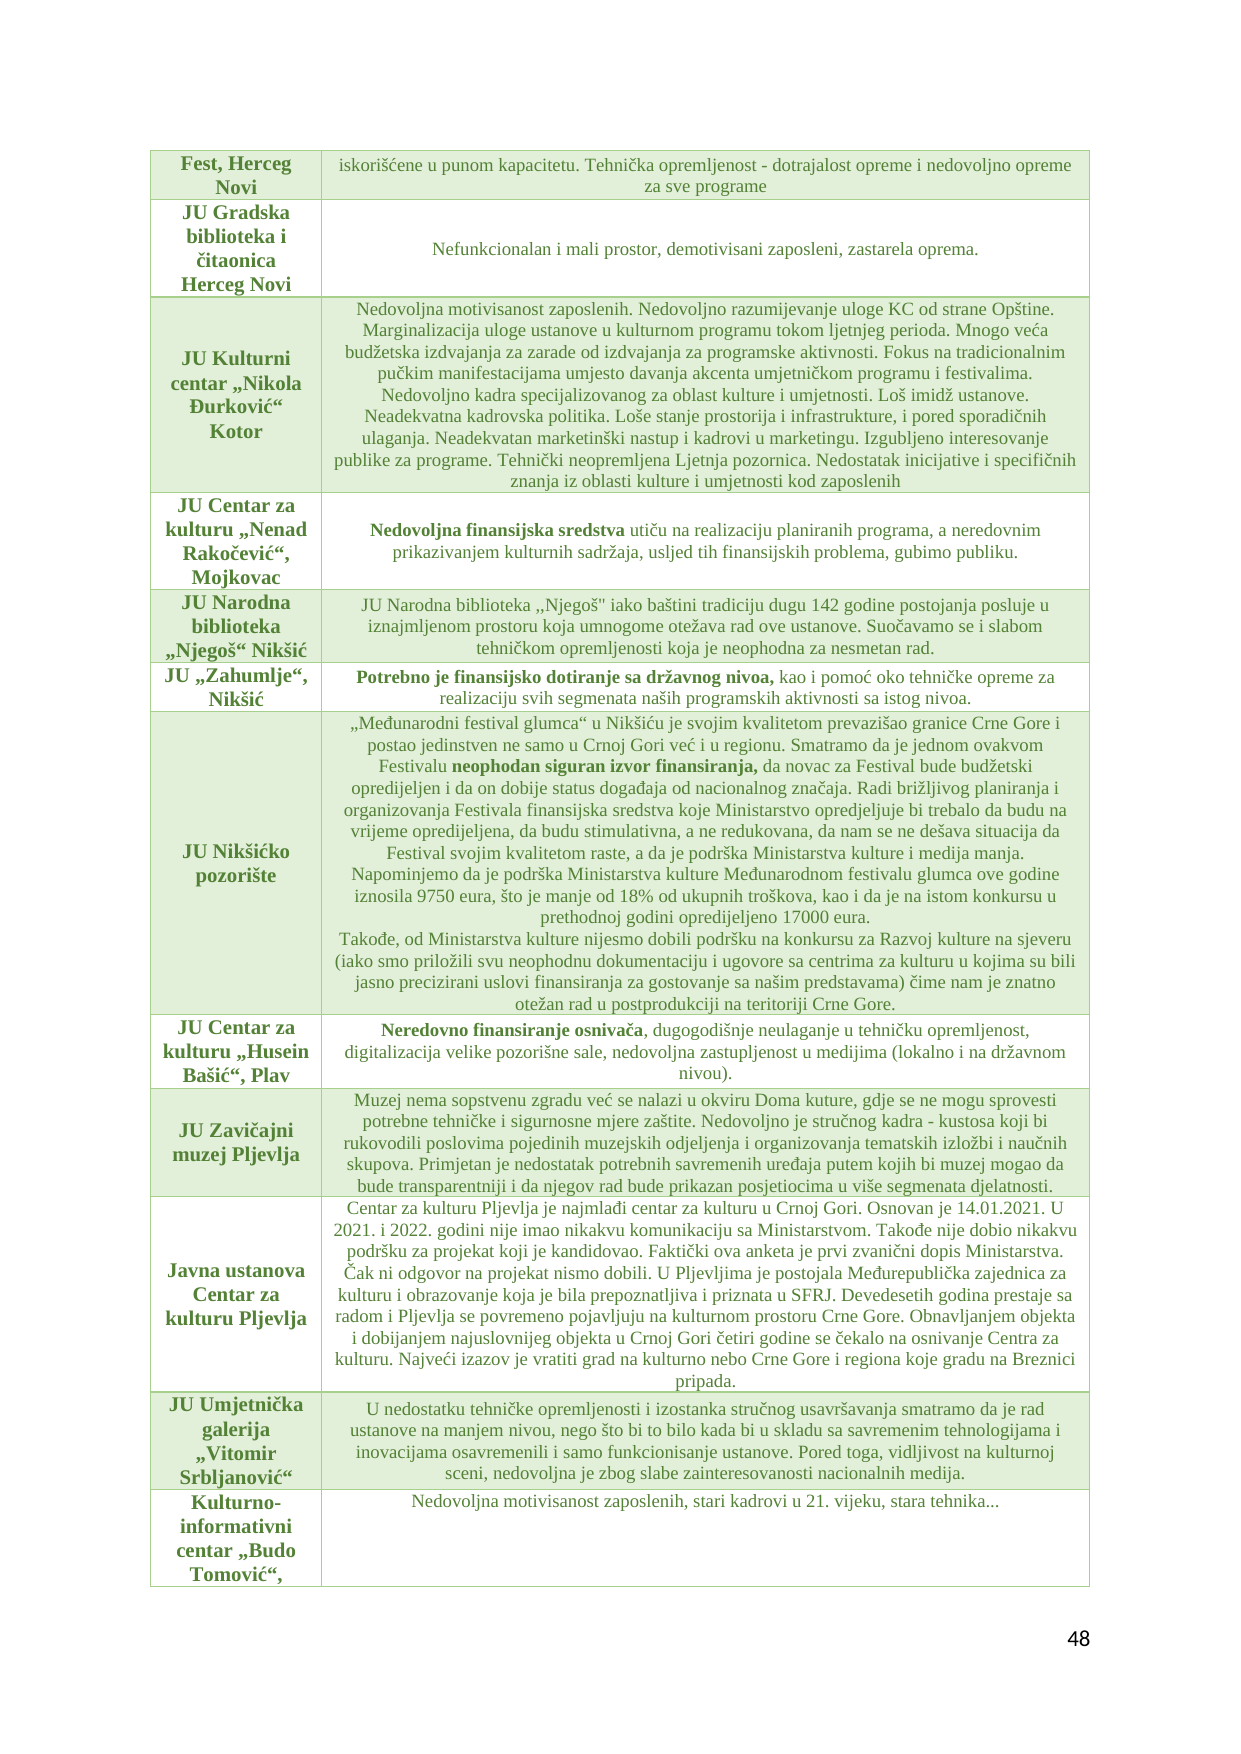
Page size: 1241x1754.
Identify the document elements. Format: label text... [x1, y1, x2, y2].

table_cell JU Centar za kulturu „Nenad Rakočević“, Mojkovac [151, 493, 321, 589]
table_cell JU Umjetnička galerija „Vitomir Srbljanović“ [151, 1393, 321, 1489]
table_cell JU Gradska biblioteka i čitaonica Herceg Novi [151, 200, 321, 296]
table_cell JU Narodna biblioteka „Njegoš“ Nikšić [151, 590, 321, 662]
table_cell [151, 151, 321, 199]
table_cell JU Centar za kulturu „Husein Bašić“, Plav [151, 1015, 321, 1087]
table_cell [322, 1490, 1089, 1586]
table_cell JU Zavičajni muzej Pljevlja [151, 1089, 321, 1196]
table_cell Nefunkcionalan i mali prostor, demotivisani zaposleni, zastarela oprema. [322, 200, 1089, 296]
table_cell „Međunarodni festival glumca“ u Nikšiću je svojim kvalitetom prevazišao granice Crne Gore i postao jedinstven ne samo u Crnoj Gori već i u regionu. Smatramo da je jednom ovakvom Festivalu neophodan siguran izvor finansiranja, da novac za Festival bude budžetski opredijeljen i da on dobije status događaja od nacionalnog značaja. Radi brižljivog planiranja i organizovanja Festivala finansijska sredstva koje Ministarstvo opredjeljuje bi trebalo da budu na vrijeme opredijeljena, da budu stimulativna, a ne redukovana, da nam se ne dešava situacija da Festival svojim kvalitetom raste, a da je podrška Ministarstva kulture i medija manja. Napominjemo da je podrška Ministarstva kulture Međunarodnom festivalu glumca ove godine iznosila 9750 eura, što je manje od 18% od ukupnih troškova, kao i da je na istom konkursu u prethodnoj godini opredijeljeno 17000 eura. Takođe, od Ministarstva kulture nijesmo dobili podršku na konkursu za Razvoj kulture na sjeveru (iako smo priložili svu neophodnu dokumentaciju i ugovore sa centrima za kulturu u kojima su bili jasno precizirani uslovi finansiranja za gostovanje sa našim predstavama) čime nam je znatno otežan rad u postprodukciji na teritoriji Crne Gore. [322, 712, 1089, 1014]
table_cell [151, 1490, 321, 1586]
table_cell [322, 151, 1089, 199]
table_cell JU Nikšićko pozorište [151, 712, 321, 1014]
table_cell Nedovoljna finansijska sredstva utiču na realizaciju planiranih programa, a neredovnim prikazivanjem kulturnih sadržaja, usljed tih finansijskih problema, gubimo publiku. [322, 493, 1089, 589]
table_cell Javna ustanova Centar za kulturu Pljevlja [151, 1197, 321, 1391]
table_cell Nedovoljna motivisanost zaposlenih. Nedovoljno razumijevanje uloge KC od strane Opštine. Marginalizacija uloge ustanove u kulturnom programu tokom ljetnjeg perioda. Mnogo veća budžetska izdvajanja za zarade od izdvajanja za programske aktivnosti. Fokus na tradicionalnim pučkim manifestacijama umjesto davanja akcenta umjetničkom programu i festivalima. Nedovoljno kadra specijalizovanog za oblast kulture i umjetnosti. Loš imidž ustanove. Neadekvatna kadrovska politika. Loše stanje prostorija i infrastrukture, i pored sporadičnih ulaganja. Neadekvatan marketinški nastup i kadrovi u marketingu. Izgubljeno interesovanje publike za programe. Tehnički neopremljena Ljetnja pozornica. Nedostatak inicijative i specifičnih znanja iz oblasti kulture i umjetnosti kod zaposlenih [322, 298, 1089, 492]
table_cell Centar za kulturu Pljevlja je najmlađi centar za kulturu u Crnoj Gori. Osnovan je 14.01.2021. U 2021. i 2022. godini nije imao nikakvu komunikaciju sa Ministarstvom. Takođe nije dobio nikakvu podršku za projekat koji je kandidovao. Faktički ova anketa je prvi zvanični dopis Ministarstva. Čak ni odgovor na projekat nismo dobili. U Pljevljima je postojala Međurepublička zajednica za kulturu i obrazovanje koja je bila prepoznatljiva i priznata u SFRJ. Devedesetih godina prestaje sa radom i Pljevlja se povremeno pojavljuju na kulturnom prostoru Crne Gore. Obnavljanjem objekta i dobijanjem najuslovnijeg objekta u Crnoj Gori četiri godine se čekalo na osnivanje Centra za kulturu. Najveći izazov je vratiti grad na kulturno nebo Crne Gore i regiona koje gradu na Breznici pripada. [322, 1197, 1089, 1391]
table_cell Potrebno je finansijsko dotiranje sa državnog nivoa, kao i pomoć oko tehničke opreme za realizaciju svih segmenata naših programskih aktivnosti sa istog nivoa. [322, 663, 1089, 711]
table_cell JU Kulturni centar „Nikola Đurković“ Kotor [151, 298, 321, 492]
table_cell Muzej nema sopstvenu zgradu već se nalazi u okviru Doma kuture, gdje se ne mogu sprovesti potrebne tehničke i sigurnosne mjere zaštite. Nedovoljno je stručnog kadra - kustosa koji bi rukovodili poslovima pojedinih muzejskih odjeljenja i organizovanja tematskih izložbi i naučnih skupova. Primjetan je nedostatak potrebnih savremenih uređaja putem kojih bi muzej mogao da bude transparentniji i da njegov rad bude prikazan posjetiocima u više segmenata djelatnosti. [322, 1089, 1089, 1196]
table_cell Neredovno finansiranje osnivača, dugogodišnje neulaganje u tehničku opremljenost, digitalizacija velike pozorišne sale, nedovoljna zastupljenost u medijima (lokalno i na državnom nivou). [322, 1015, 1089, 1087]
table_cell U nedostatku tehničke opremljenosti i izostanka stručnog usavršavanja smatramo da je rad ustanove na manjem nivou, nego što bi to bilo kada bi u skladu sa savremenim tehnologijama i inovacijama osavremenili i samo funkcionisanje ustanove. Pored toga, vidljivost na kulturnoj sceni, nedovoljna je zbog slabe zainteresovanosti nacionalnih medija. [322, 1393, 1089, 1489]
table_cell JU „Zahumlje“, Nikšić [151, 663, 321, 711]
table_cell JU Narodna biblioteka ,,Njegoš" iako baštini tradiciju dugu 142 godine postojanja posluje u iznajmljenom prostoru koja umnogome otežava rad ove ustanove. Suočavamo se i slabom tehničkom opremljenosti koja je neophodna za nesmetan rad. [322, 590, 1089, 662]
